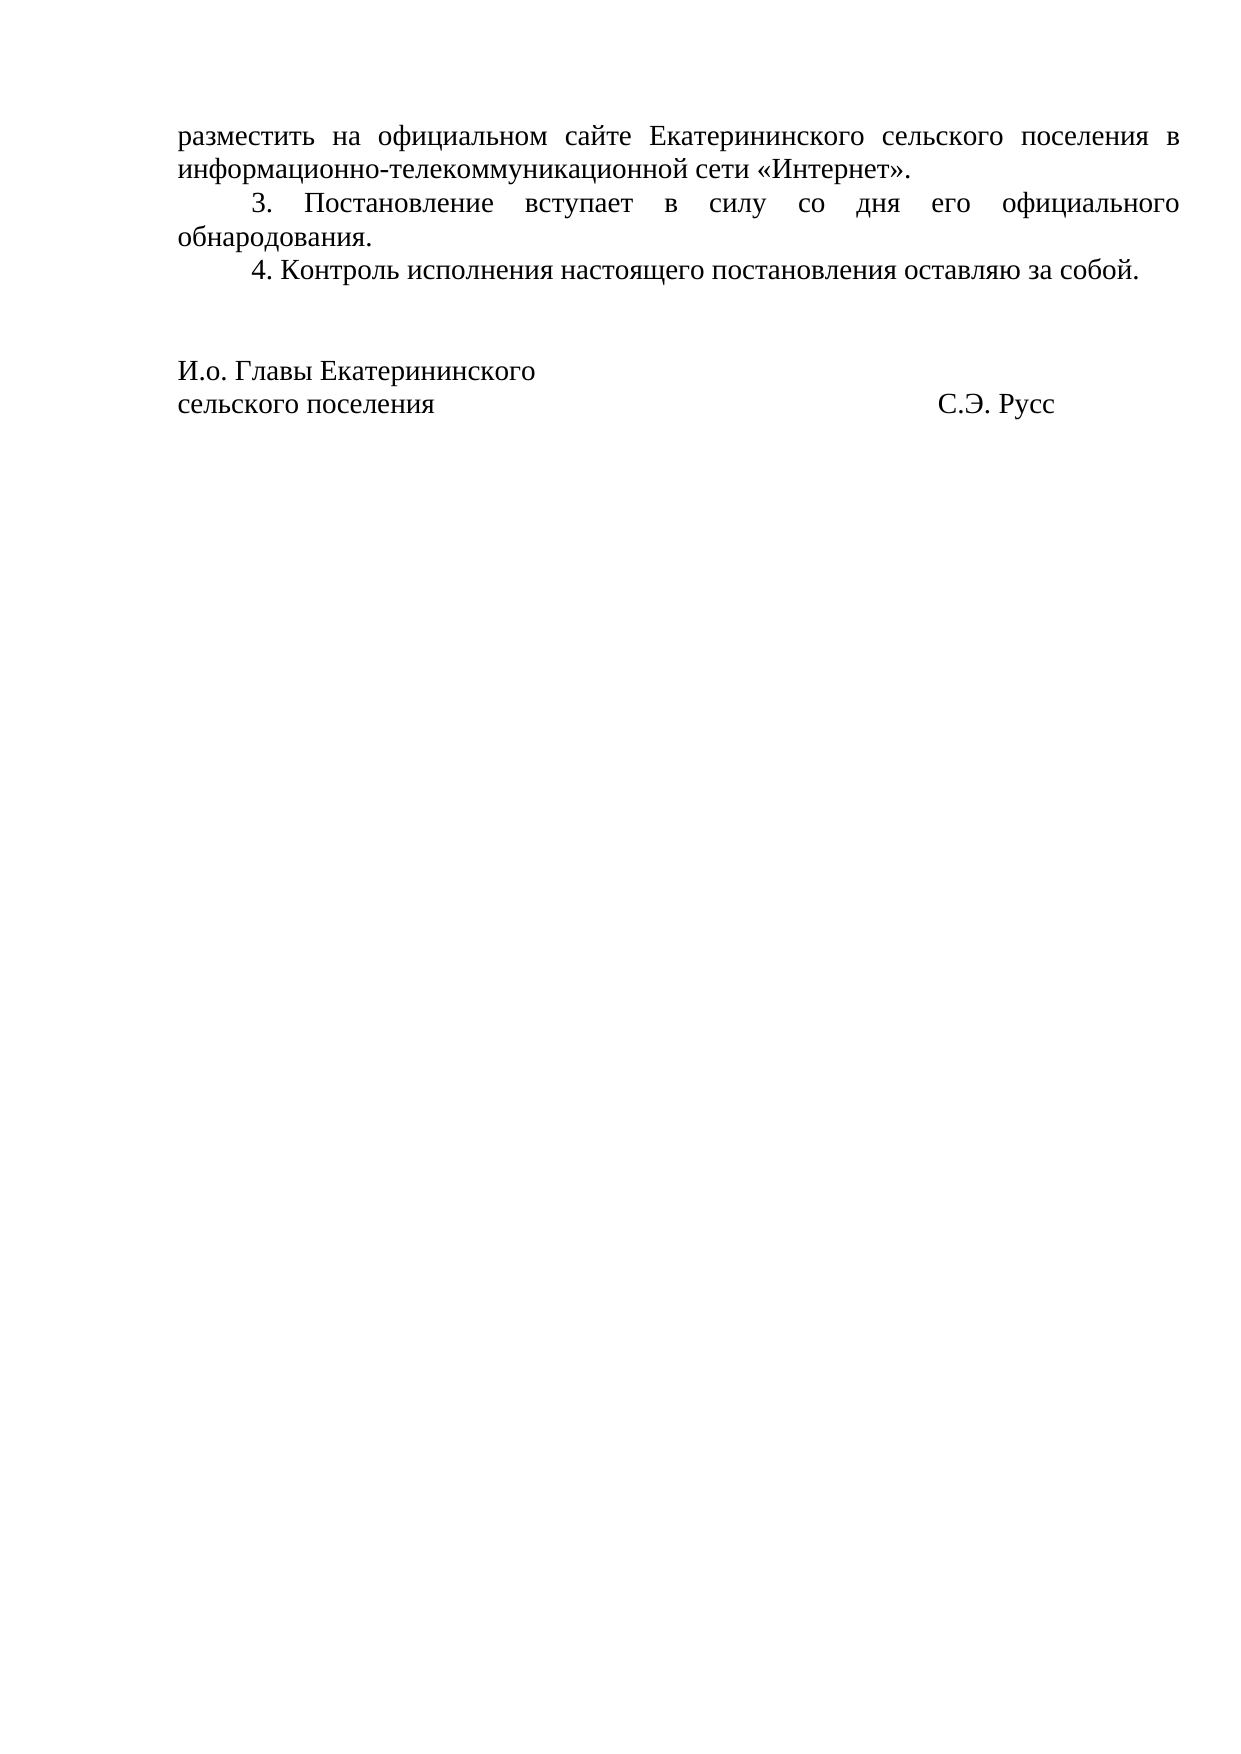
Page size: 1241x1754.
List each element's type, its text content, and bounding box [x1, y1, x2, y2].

text 3. Постановление вступает в силу со дня его официального обнародования. [177, 185, 1181, 252]
text И.о. Главы Екатерининского [177, 353, 1181, 386]
text 4. Контроль исполнения настоящего постановления оставляю за собой. [177, 252, 1181, 286]
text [177, 118, 1181, 185]
text сельского поселения С.Э. Русс [177, 386, 1181, 420]
